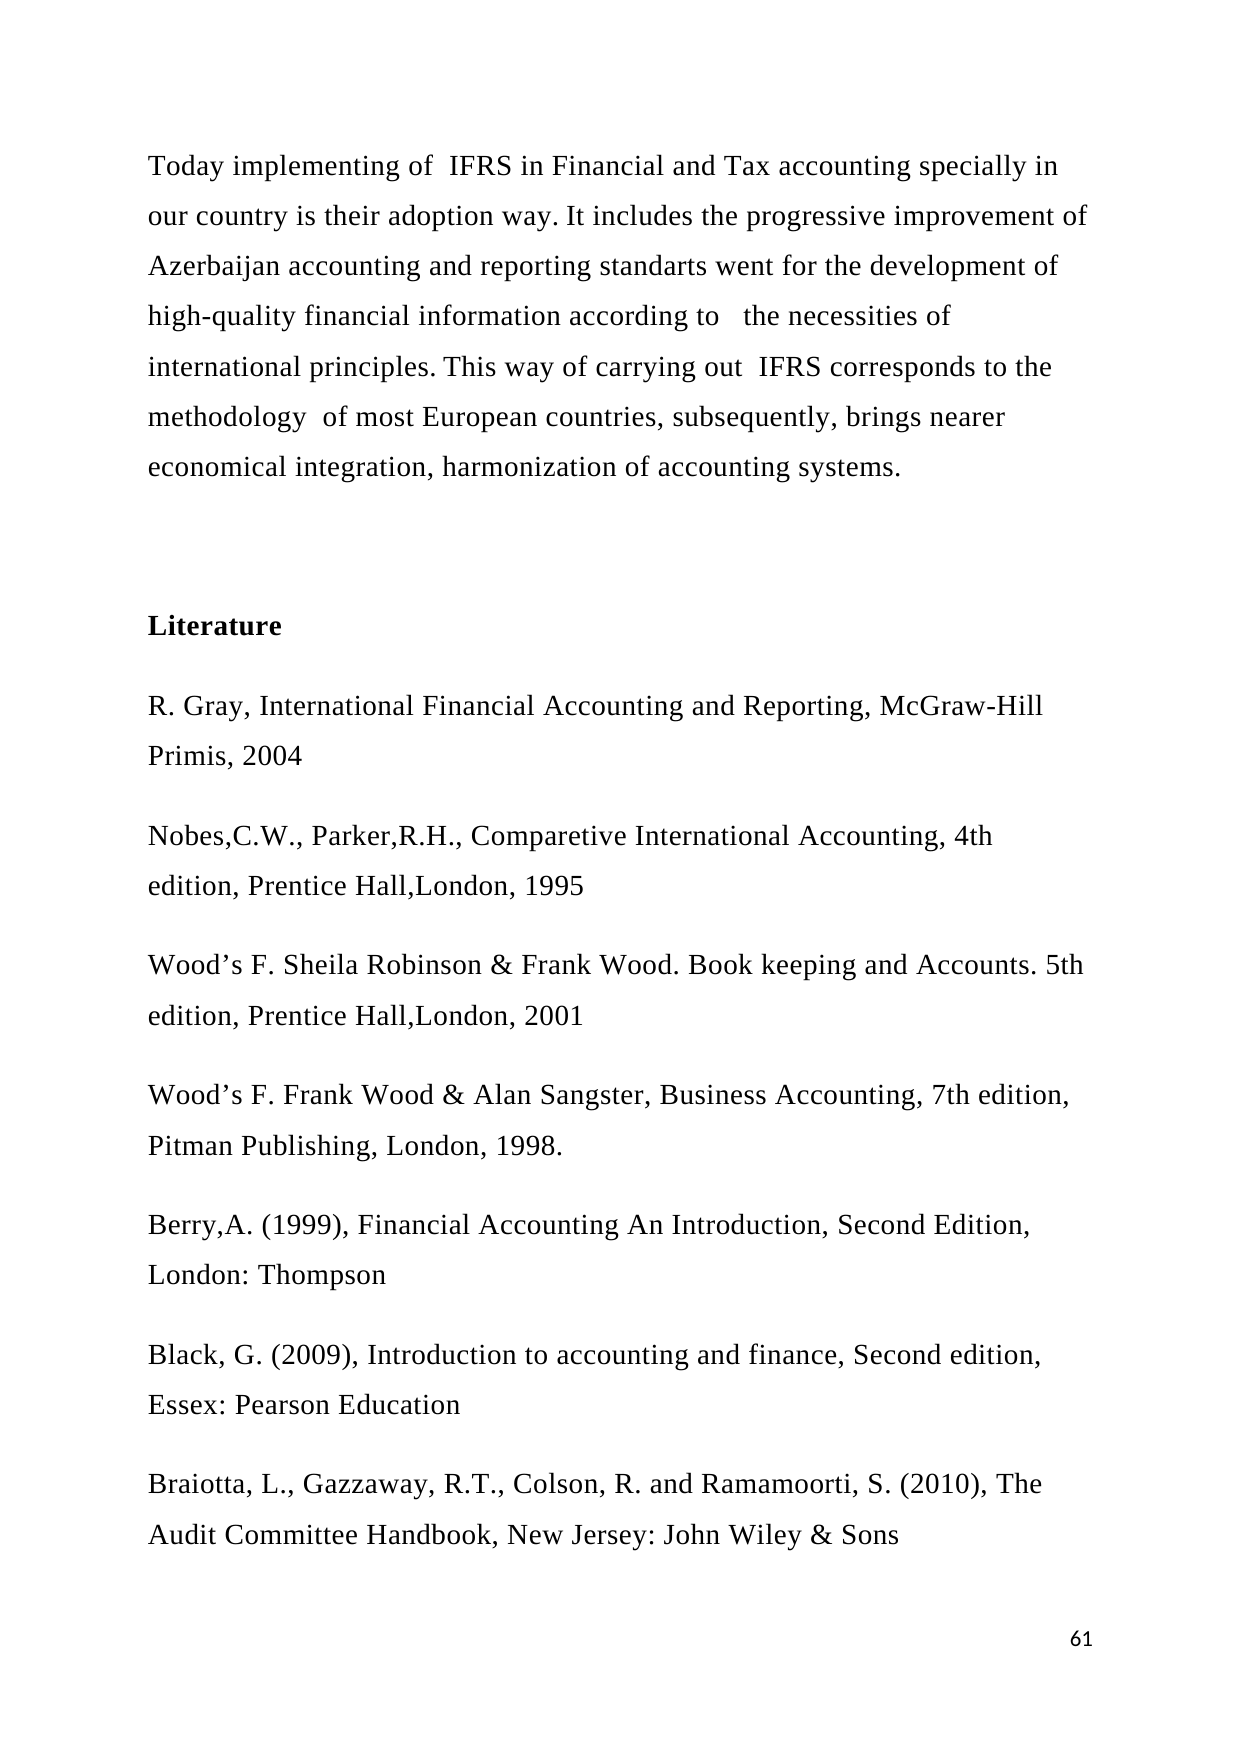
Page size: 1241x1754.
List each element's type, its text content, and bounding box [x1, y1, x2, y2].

text Today implementing of IFRS in Financial and Tax accounting specially in our country is their adoption way. It includes the progressive improvement of Azerbaijan accounting and reporting standarts went for the development of high-quality financial information according to the necessities of international principles. This way of carrying out IFRS corresponds to the methodology of most European countries, subsequently, brings nearer economical integration, harmonization of accounting systems. [148, 148, 1093, 483]
text Braiotta, L., Gazzaway, R.T., Colson, R. and Ramamoorti, S. (2010), The Audit Committee Handbook, New Jersey: John Wiley & Sons [148, 1467, 1093, 1551]
text Wood’s F. Frank Wood & Alan Sangster, Business Accounting, 7th edition, Pitman Publishing, London, 1998. [148, 1077, 1093, 1161]
text Black, G. (2009), Introduction to accounting and finance, Second edition, Essex: Pearson Education [148, 1337, 1093, 1421]
text Literature [148, 608, 1093, 642]
text R. Gray, International Financial Accounting and Reporting, McGraw-Hill Primis, 2004 [148, 688, 1093, 772]
text Nobes,C.W., Parker,R.H., Comparetive International Accounting, 4th edition, Prentice Hall,London, 1995 [148, 818, 1093, 902]
text Berry,A. (1999), Financial Accounting An Introduction, Second Edition, London: Thompson [148, 1207, 1093, 1291]
text Wood’s F. Sheila Robinson & Frank Wood. Book keeping and Accounts. 5th edition, Prentice Hall,London, 2001 [148, 947, 1093, 1031]
